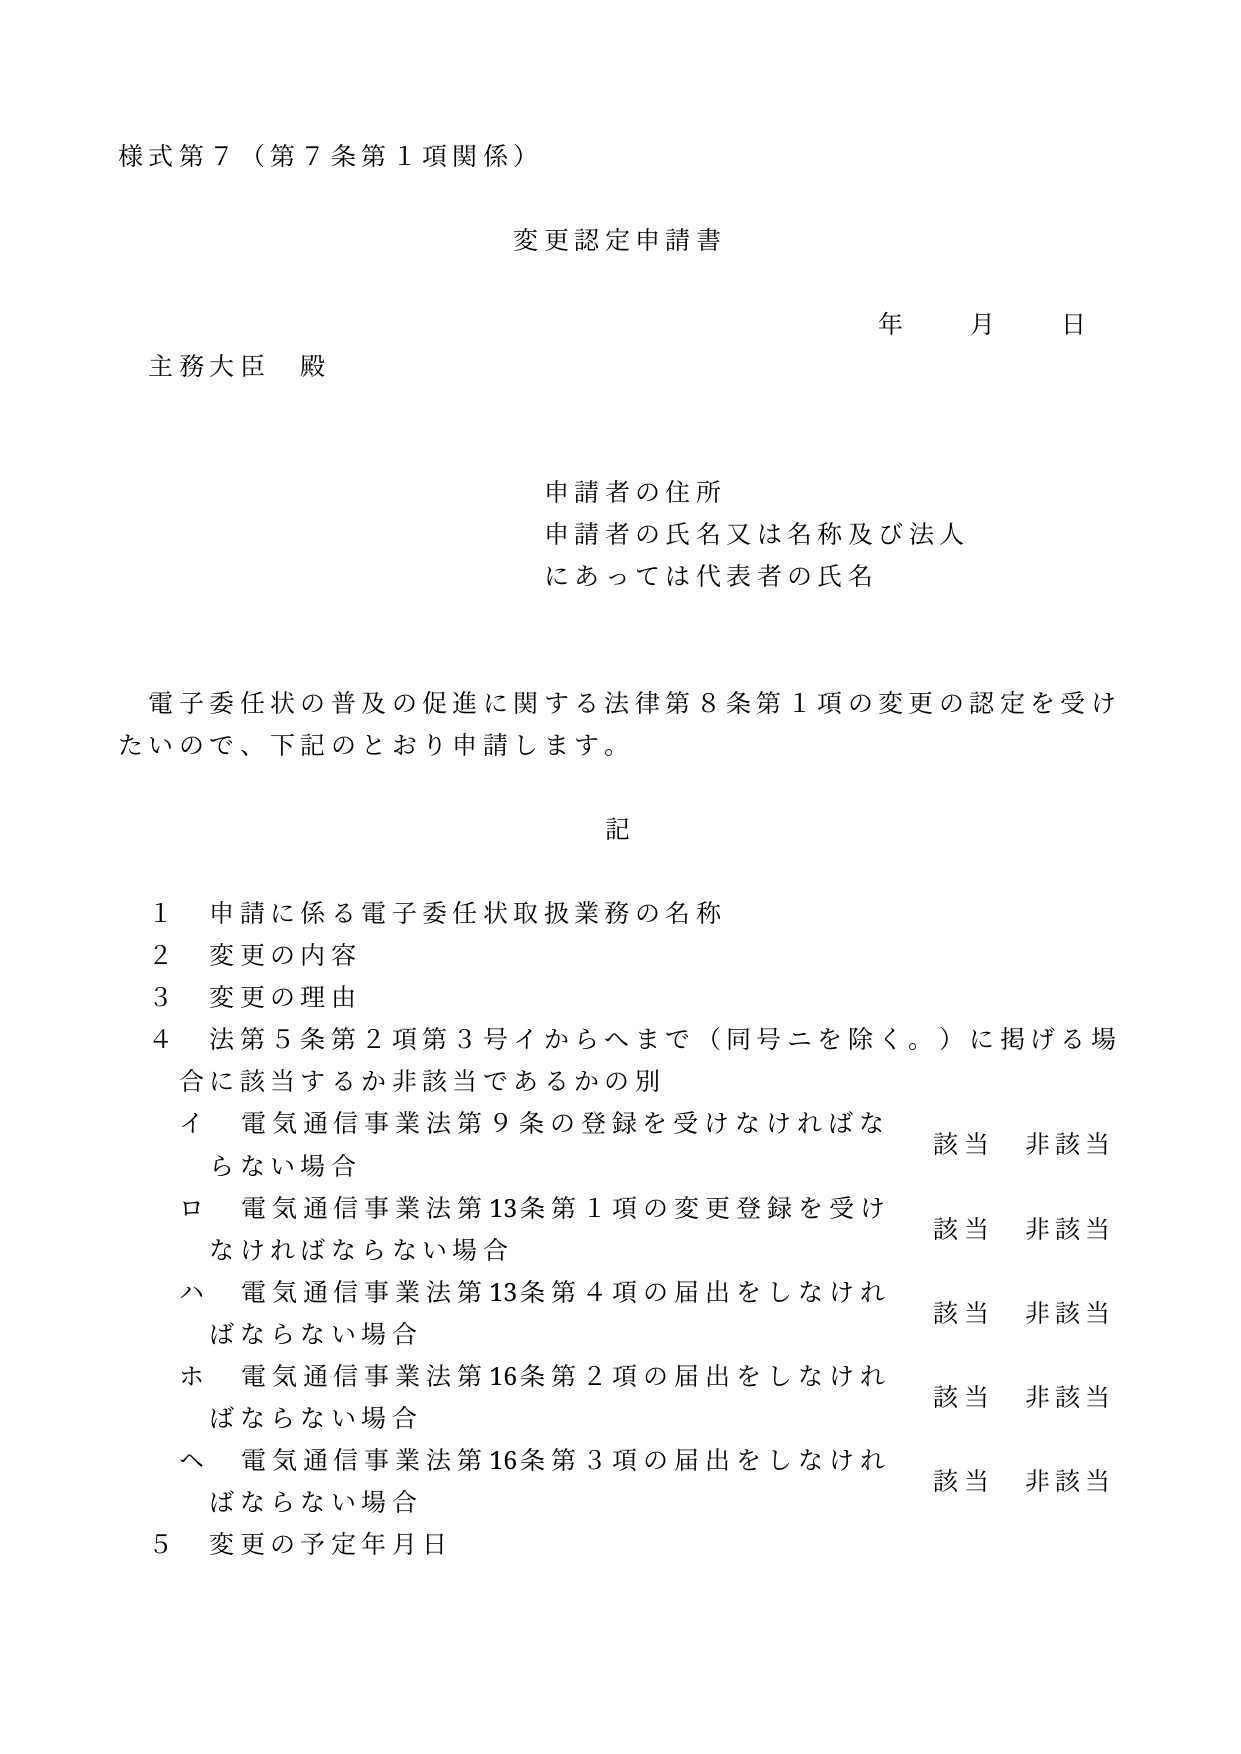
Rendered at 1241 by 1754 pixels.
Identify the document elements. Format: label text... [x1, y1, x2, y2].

text ４ 法第５条第２項第３号イからへまで（同号ニを除く。）に掲げる場合に該当するか非該当であるかの別 [118, 1017, 1122, 1101]
table_cell ハ 電気通信事業法第13条第４項の届出をしなければならない場合 [168, 1269, 897, 1353]
subtitle 記 [118, 806, 1122, 848]
table_cell 該当 非該当 [898, 1185, 1122, 1269]
text 電子委任状の普及の促進に関する法律第８条第１項の変更の認定を受けたいので、下記のとおり申請します。 [118, 680, 1122, 764]
text 変更認定申請書 [118, 217, 1122, 259]
text 申請者の氏名又は名称及び法人 [118, 512, 1122, 554]
table_cell 該当 非該当 [898, 1269, 1122, 1353]
table_header 該当 非該当 [898, 1101, 1122, 1185]
text 年 月 日 [118, 301, 1092, 343]
table_cell ヘ 電気通信事業法第16条第３項の届出をしなければならない場合 [168, 1438, 897, 1522]
text ５ 変更の予定年月日 [118, 1522, 1122, 1564]
text 申請者の住所 [118, 470, 1122, 512]
table_cell ホ 電気通信事業法第16条第２項の届出をしなければならない場合 [168, 1354, 897, 1438]
text １ 申請に係る電子委任状取扱業務の名称 [118, 891, 1122, 933]
text にあっては代表者の氏名 [118, 554, 1122, 596]
text 主務大臣 殿 [118, 343, 1122, 386]
table_cell 該当 非該当 [898, 1438, 1122, 1522]
table_header イ 電気通信事業法第９条の登録を受けなければならない場合 [168, 1101, 897, 1185]
table_cell ロ 電気通信事業法第13条第１項の変更登録を受けなければならない場合 [168, 1185, 897, 1269]
text ３ 変更の理由 [118, 975, 1122, 1017]
table_cell 該当 非該当 [898, 1354, 1122, 1438]
text ２ 変更の内容 [118, 933, 1122, 975]
text 様式第７（第７条第１項関係） [118, 133, 1122, 175]
